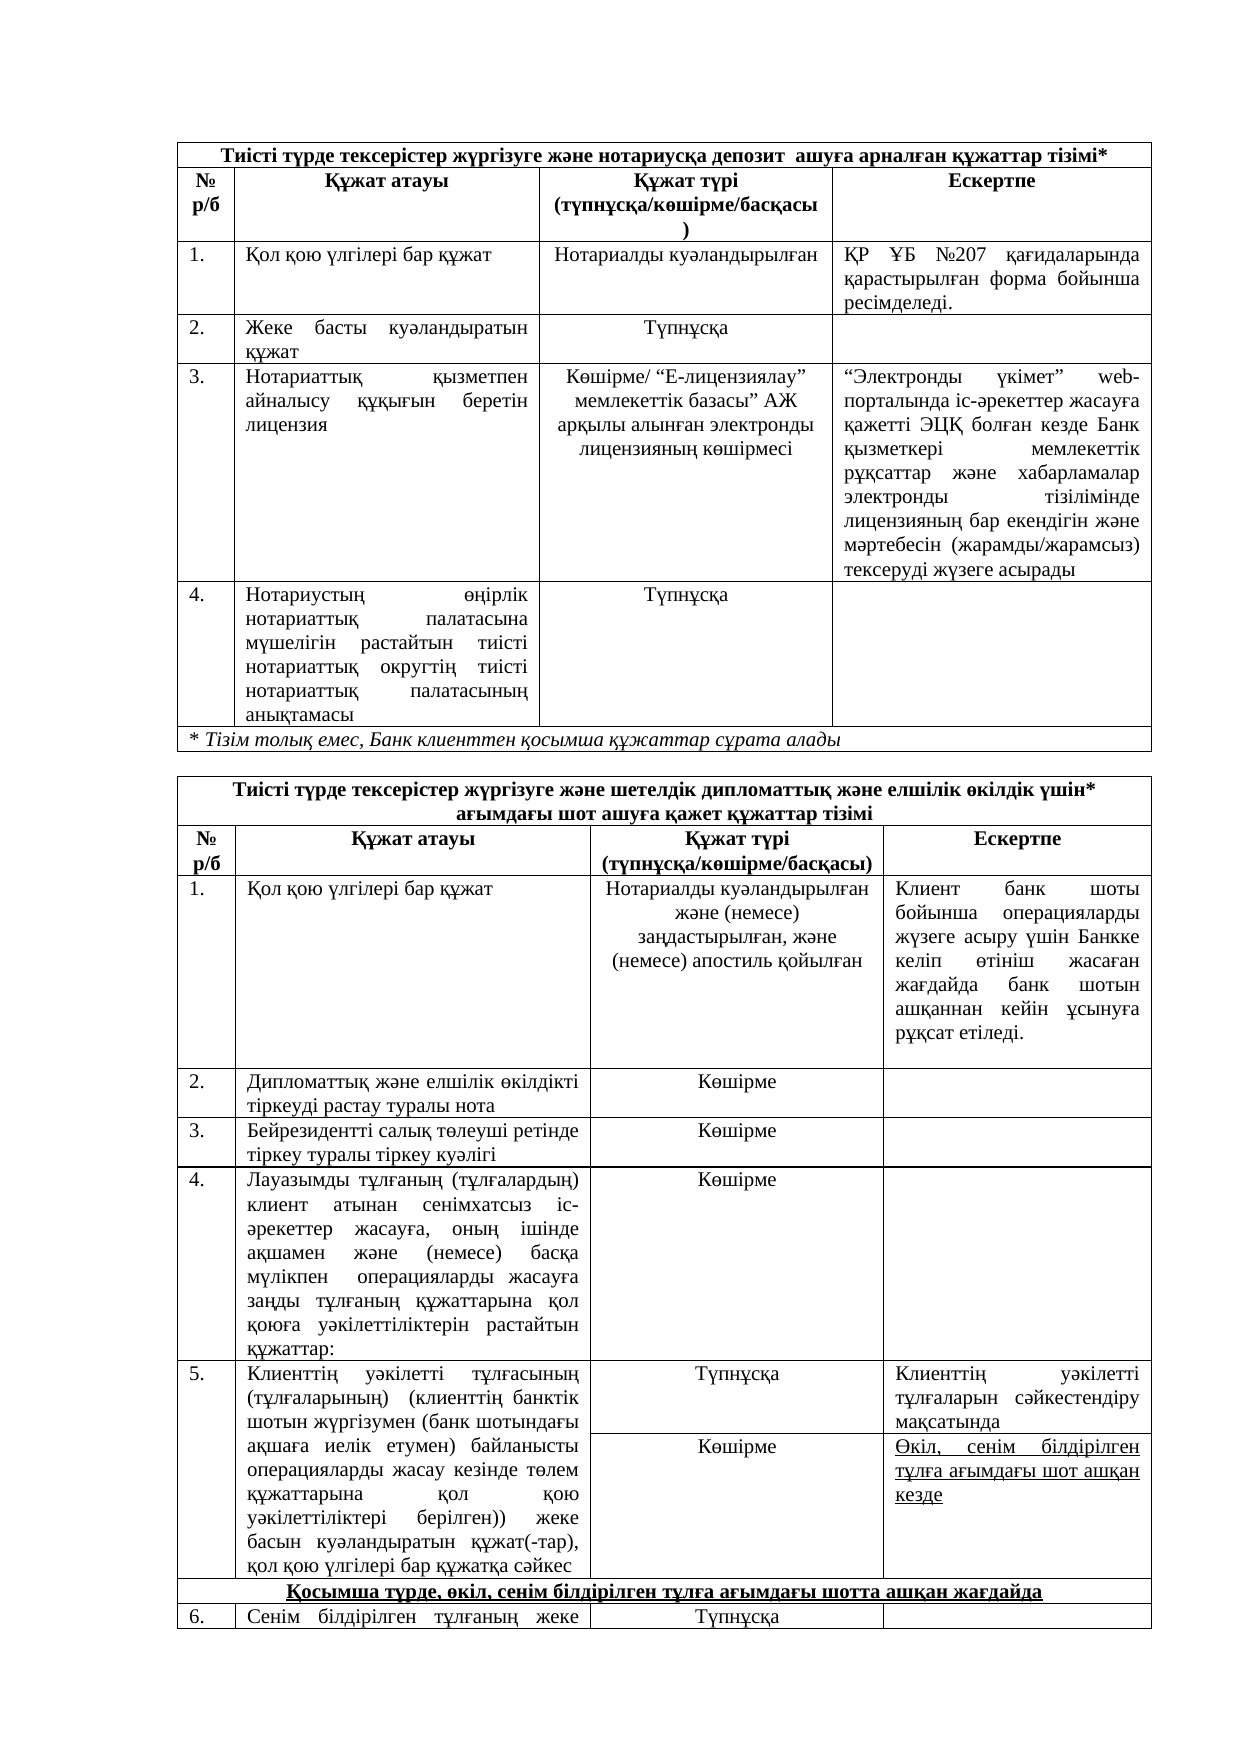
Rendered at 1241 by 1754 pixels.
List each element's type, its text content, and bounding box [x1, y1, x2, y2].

table_cell Құжат атауы [236, 826, 590, 874]
table_cell 3. [178, 364, 234, 581]
table_cell 5. [178, 1361, 235, 1577]
table_cell Ескертпе [884, 826, 1151, 874]
table_cell Көшірме [591, 1069, 883, 1117]
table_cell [236, 1604, 590, 1628]
table_cell 4. [178, 1168, 235, 1360]
table_cell Дипломаттық және елшілік өкілдікті тіркеуді растау туралы нота [236, 1069, 590, 1117]
table_cell 6. [178, 1604, 235, 1628]
table_cell Құжат атауы [235, 168, 539, 241]
table_cell 2. [178, 1069, 235, 1117]
table_cell Көшірме [591, 1434, 883, 1577]
table_cell Лауазымды тұлғаның (тұлғалардың) клиент атынан сенімхатсыз іс-әрекеттер жасауға, оның ішінде ақшамен және (немесе) басқа мүлікпен операцияларды жасауға заңды тұлғаның құжаттарына қол қоюға уәкілеттіліктерін растайтын құжаттар: [236, 1168, 590, 1360]
table_cell № р/б [178, 826, 235, 874]
table_cell Клиент банк шоты бойынша операцияларды жүзеге асыру үшін Банкке келіп өтініш жасаған жағдайда банк шотын ашқаннан кейін ұсынуға рұқсат етіледі. [884, 876, 1151, 1068]
table_cell ҚР ҰБ №207 қағидаларында қарастырылған форма бойынша ресімделеді. [833, 242, 1151, 314]
table_cell Түпнұсқа [540, 582, 832, 726]
table_cell Клиенттің уәкілетті тұлғасының (тұлғаларының) (клиенттің банктік шотын жүргізумен (банк шотындағы ақшаға иелік етумен) байланысты операцияларды жасау кезінде төлем құжаттарына қол қою уәкілеттіліктері берілген)) жеке басын куәландыратын құжат(-тар), қол қою үлгілері бар құжатқа сәйкес [236, 1361, 590, 1577]
table_cell № р/б [178, 168, 234, 241]
table_cell Қол қою үлгілері бар құжат [236, 876, 590, 1068]
table_cell 2. [178, 315, 234, 363]
table_cell Құжат түрі (түпнұсқа/көшірме/басқасы) [540, 168, 832, 241]
table_cell [884, 1604, 1151, 1628]
table_cell [884, 1118, 1151, 1166]
table_header Тиісті түрде тексерістер жүргізуге және шетелдік дипломаттық және елшілік өкілдік үшін* ағымдағы шот ашуға қажет құжаттар тізімі [178, 777, 1151, 825]
table_cell Нотариалды куәландырылған және (немесе) заңдастырылған, және (немесе) апостиль қойылған [591, 876, 883, 1068]
table_cell [884, 1069, 1151, 1117]
table_cell “Электронды үкімет” web-порталында іс-әрекеттер жасауға қажетті ЭЦҚ болған кезде Банк қызметкері мемлекеттік рұқсаттар және хабарламалар электронды тізілімінде лицензияның бар екендігін және мәртебесін (жарамды/жарамсыз) тексеруді жүзеге асырады [833, 364, 1151, 581]
table_cell 3. [178, 1118, 235, 1166]
table_cell Клиенттің уәкілетті тұлғаларын сәйкестендіру мақсатында [884, 1361, 1151, 1433]
table_cell Қол қою үлгілері бар құжат [235, 242, 539, 314]
table_cell 1. [178, 876, 235, 1068]
table_cell 4. [178, 582, 234, 726]
table_header Тиісті түрде тексерістер жүргізуге және нотариусқа депозит ашуға арналған құжаттар тізімі* [178, 143, 1151, 167]
table_cell Қосымша түрде, өкіл, сенім білдірілген тұлға ағымдағы шотта ашқан жағдайда [178, 1579, 1151, 1603]
table_cell [884, 1168, 1151, 1360]
table_cell Нотариаттық қызметпен айналысу құқығын беретін лицензия [235, 364, 539, 581]
table_cell [833, 582, 1151, 726]
table_cell Нотариалды куәландырылған [540, 242, 832, 314]
table_cell Көшірме [591, 1168, 883, 1360]
table_cell Жеке басты куәландыратын құжат [235, 315, 539, 363]
table_cell Түпнұсқа [540, 315, 832, 363]
table_cell Нотариустың өңірлік нотариаттық палатасына мүшелігін растайтын тиісті нотариаттық округтің тиісті нотариаттық палатасының анықтамасы [235, 582, 539, 726]
table_cell Түпнұсқа [591, 1361, 883, 1433]
table_cell Көшірме/ “Е-лицензиялау” мемлекеттік базасы” АЖ арқылы алынған электронды лицензияның көшірмесі [540, 364, 832, 581]
table_cell 1. [178, 242, 234, 314]
table_cell Көшірме [591, 1118, 883, 1166]
table_cell * Тізім толық емес, Банк клиенттен қосымша құжаттар сұрата алады [178, 727, 1151, 751]
table_cell Бейрезидентті салық төлеуші ретінде тіркеу туралы тіркеу куәлігі [236, 1118, 590, 1166]
table_cell Өкіл, сенім білдірілген тұлға ағымдағы шот ашқан кезде [884, 1434, 1151, 1577]
table_cell Құжат түрі (түпнұсқа/көшірме/басқасы) [591, 826, 883, 874]
table_cell Ескертпе [833, 168, 1151, 241]
table_cell [833, 315, 1151, 363]
table_cell Түпнұсқа [591, 1604, 883, 1628]
